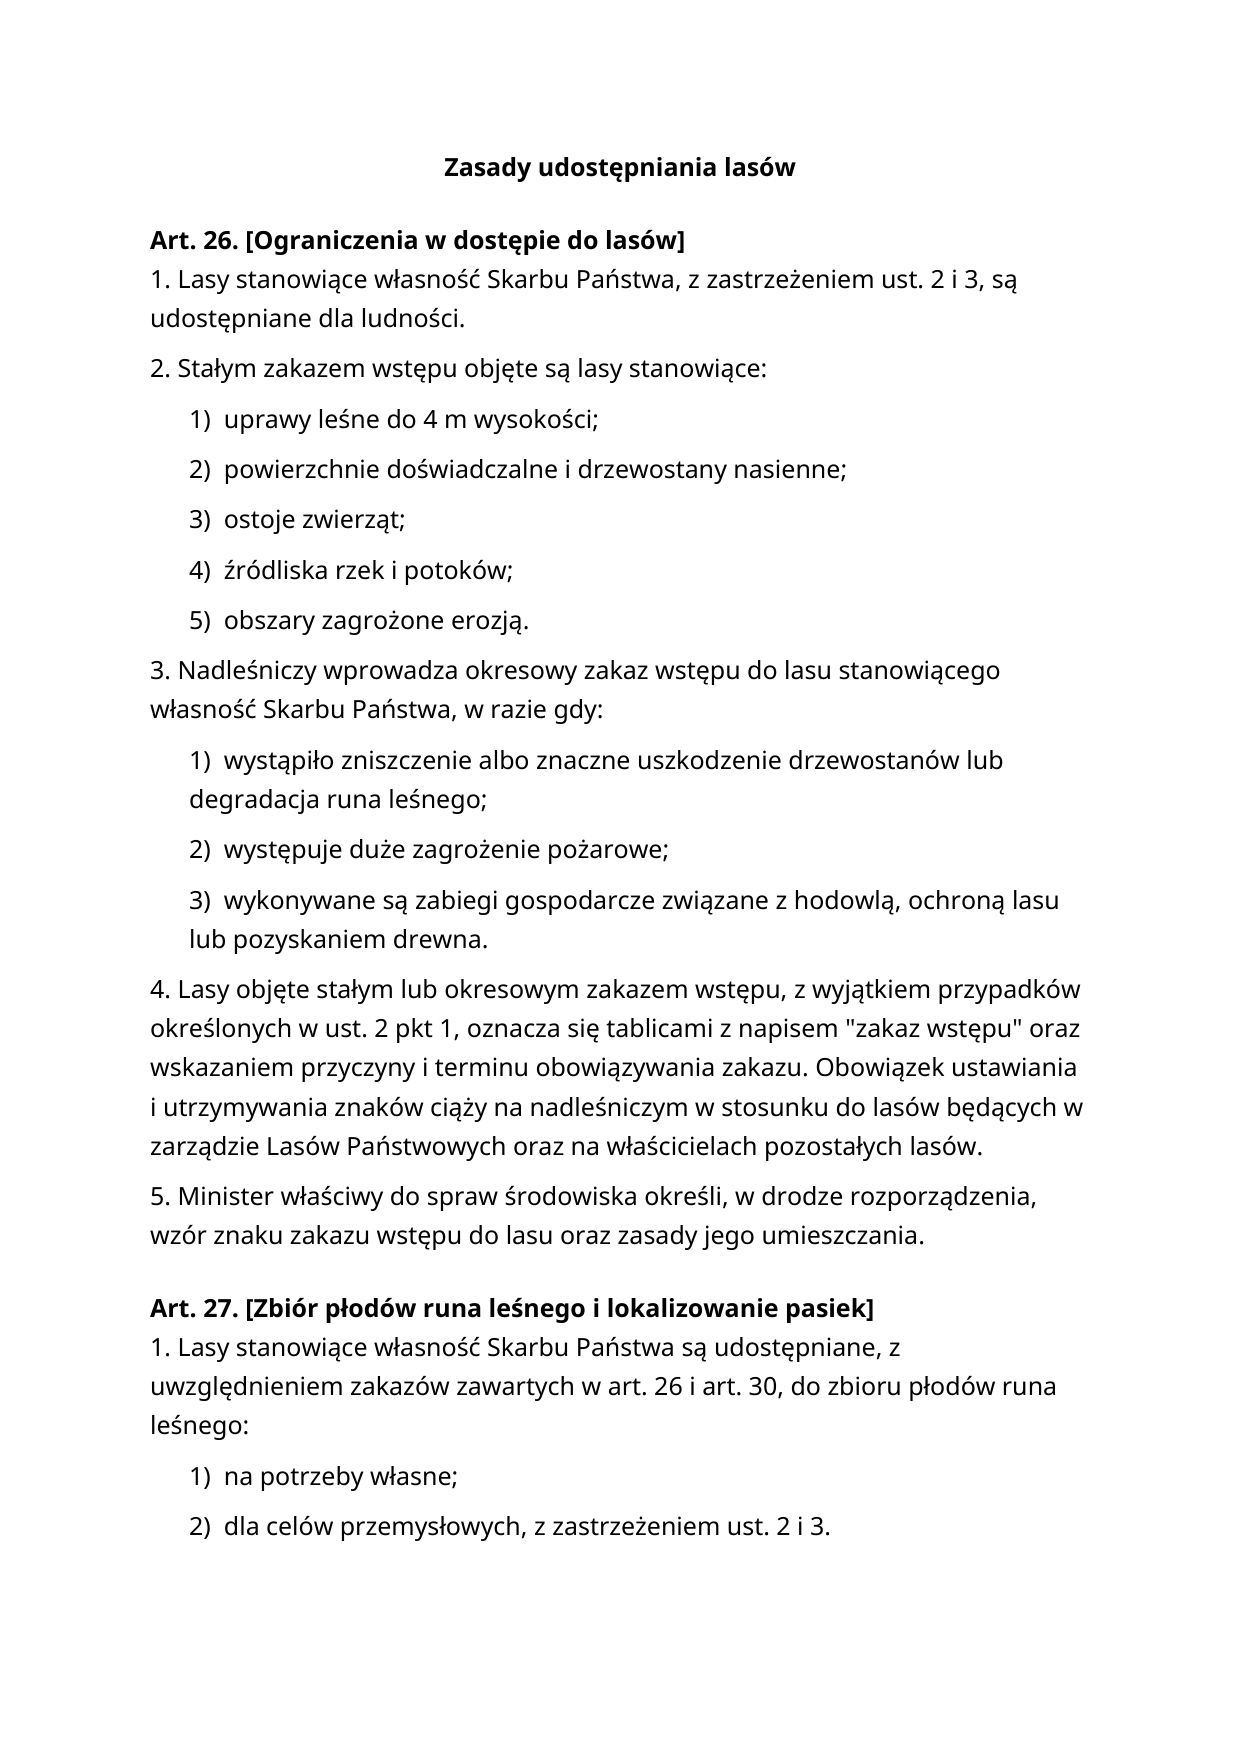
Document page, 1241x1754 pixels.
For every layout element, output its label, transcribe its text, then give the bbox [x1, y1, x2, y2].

text 5. Minister właściwy do spraw środowiska określi, w drodze rozporządzenia, wzór znaku zakazu wstępu do lasu oraz zasady jego umieszczania. [150, 1179, 1090, 1252]
text 3) ostoje zwierząt; [189, 502, 1090, 536]
text 4) źródliska rzek i potoków; [189, 552, 1090, 586]
text 2) powierzchnie doświadczalne i drzewostany nasienne; [189, 452, 1090, 486]
text 2. Stałym zakazem wstępu objęte są lasy stanowiące: [150, 351, 1090, 385]
text 1) uprawy leśne do 4 m wysokości; [189, 401, 1090, 436]
text Art. 26. [Ograniczenia w dostępie do lasów] [150, 222, 1090, 257]
text 1. Lasy stanowiące własność Skarbu Państwa, z zastrzeżeniem ust. 2 i 3, są udostępniane dla ludności. [150, 262, 1090, 335]
text 1) wystąpiło zniszczenie albo znaczne uszkodzenie drzewostanów lub degradacja runa leśnego; [189, 742, 1090, 816]
text 3) wykonywane są zabiegi gospodarcze związane z hodowlą, ochroną lasu lub pozyskaniem drewna. [189, 882, 1090, 956]
text 3. Nadleśniczy wprowadza okresowy zakaz wstępu do lasu stanowiącego własność Skarbu Państwa, w razie gdy: [150, 653, 1090, 726]
text Art. 27. [Zbiór płodów runa leśnego i lokalizowanie pasiek] [150, 1290, 1090, 1324]
text 2) dla celów przemysłowych, z zastrzeżeniem ust. 2 i 3. [189, 1508, 1090, 1543]
text 2) występuje duże zagrożenie pożarowe; [189, 832, 1090, 866]
text 1. Lasy stanowiące własność Skarbu Państwa są udostępniane, z uwzględnieniem zakazów zawartych w art. 26 i art. 30, do zbioru płodów runa leśnego: [150, 1329, 1090, 1442]
text Zasady udostępniania lasów [150, 150, 1090, 184]
text 1) na potrzeby własne; [189, 1458, 1090, 1492]
text 4. Lasy objęte stałym lub okresowym zakazem wstępu, z wyjątkiem przypadków określonych w ust. 2 pkt 1, oznacza się tablicami z napisem "zakaz wstępu" oraz wskazaniem przyczyny i terminu obowiązywania zakazu. Obowiązek ustawiania i utrzymywania znaków ciąży na nadleśniczym w stosunku do lasów będących w zarządzie Lasów Państwowych oraz na właścicielach pozostałych lasów. [150, 972, 1090, 1162]
text 5) obszary zagrożone erozją. [189, 603, 1090, 637]
